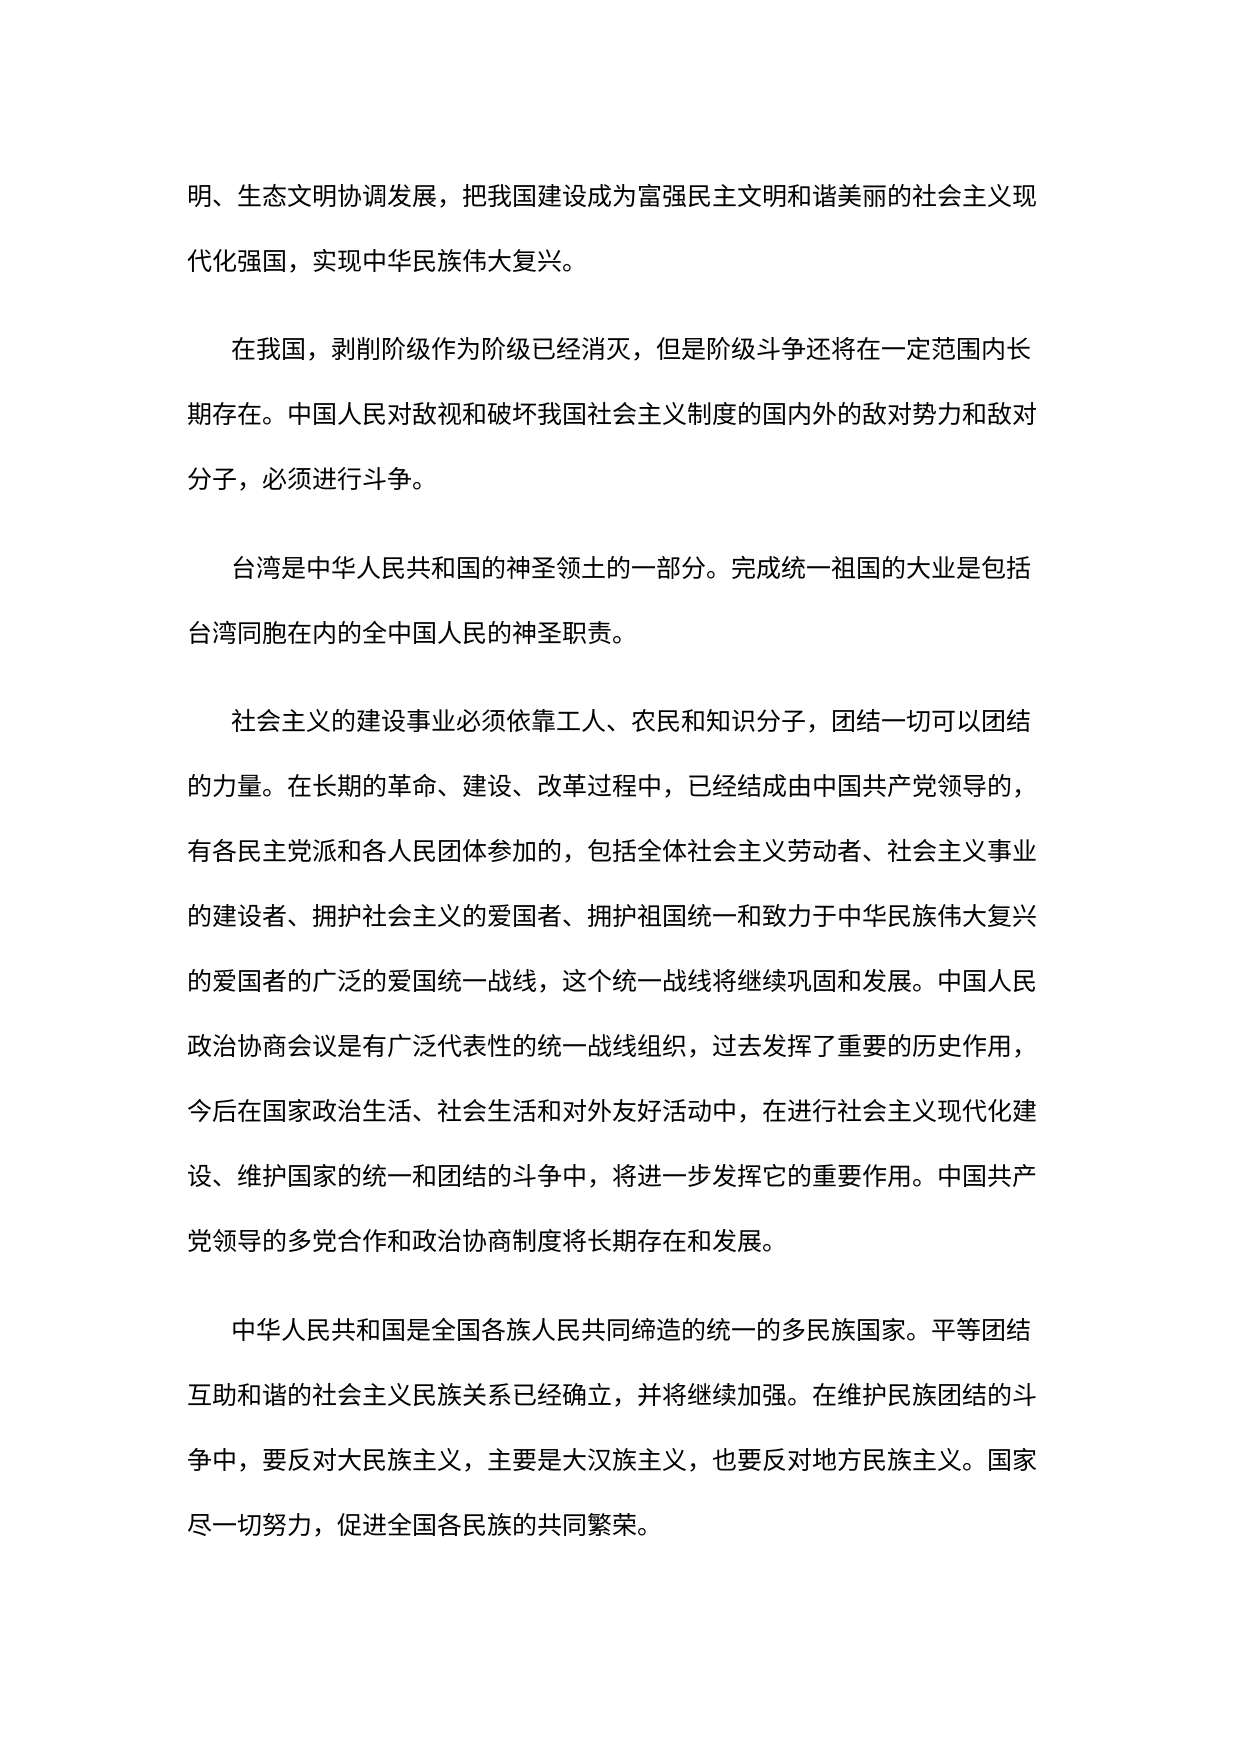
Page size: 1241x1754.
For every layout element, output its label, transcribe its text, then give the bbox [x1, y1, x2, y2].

text 中华人民共和国是全国各族人民共同缔造的统一的多民族国家。平等团结互助和谐的社会主义民族关系已经确立，并将继续加强。在维护民族团结的斗争中，要反对大民族主义，主要是大汉族主义，也要反对地方民族主义。国家尽一切努力，促进全国各民族的共同繁荣。 [187, 1296, 1053, 1556]
text 台湾是中华人民共和国的神圣领土的一部分。完成统一祖国的大业是包括台湾同胞在内的全中国人民的神圣职责。 [187, 534, 1053, 664]
text 社会主义的建设事业必须依靠工人、农民和知识分子，团结一切可以团结的力量。在长期的革命、建设、改革过程中，已经结成由中国共产党领导的，有各民主党派和各人民团体参加的，包括全体社会主义劳动者、社会主义事业的建设者、拥护社会主义的爱国者、拥护祖国统一和致力于中华民族伟大复兴的爱国者的广泛的爱国统一战线，这个统一战线将继续巩固和发展。中国人民政治协商会议是有广泛代表性的统一战线组织，过去发挥了重要的历史作用，今后在国家政治生活、社会生活和对外友好活动中，在进行社会主义现代化建设、维护国家的统一和团结的斗争中，将进一步发挥它的重要作用。中国共产党领导的多党合作和政治协商制度将长期存在和发展。 [187, 687, 1053, 1272]
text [187, 162, 1053, 292]
text 在我国，剥削阶级作为阶级已经消灭，但是阶级斗争还将在一定范围内长期存在。中国人民对敌视和破坏我国社会主义制度的国内外的敌对势力和敌对分子，必须进行斗争。 [187, 315, 1053, 510]
